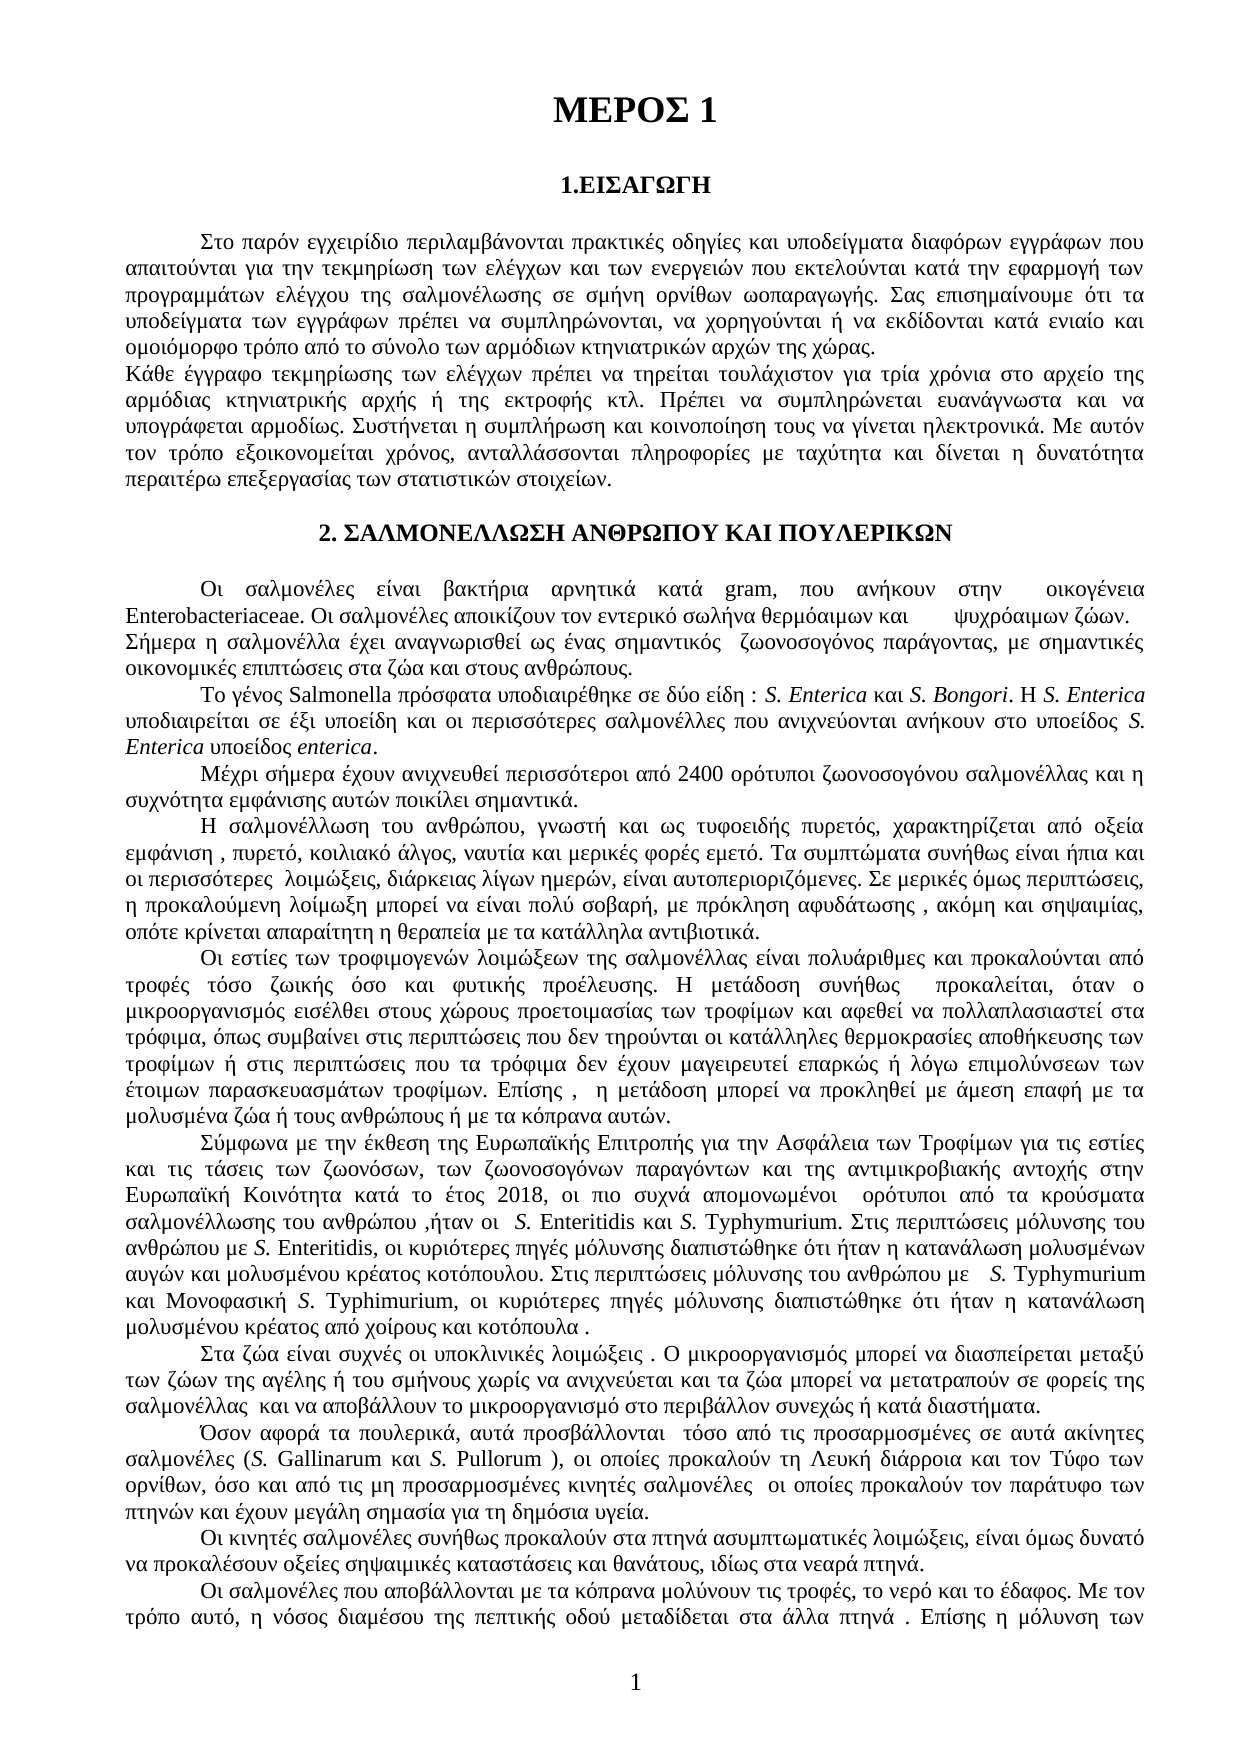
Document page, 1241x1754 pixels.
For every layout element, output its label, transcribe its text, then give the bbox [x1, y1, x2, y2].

text Μέχρι σήμερα έχουν ανιχνευθεί περισσότεροι από 2400 ορότυποι ζωονοσογόνου σαλμονέλλας και η συχνότητα εμφάνισης αυτών ποικίλει σημαντικά. [125, 760, 1146, 812]
text Στα ζώα είναι συχνές οι υποκλινικές λοιμώξεις . Ο μικροοργανισμός μπορεί να διασπείρεται μεταξύ των ζώων της αγέλης ή του σμήνους χωρίς να ανιχνεύεται και τα ζώα μπορεί να μετατραπούν σε φορείς της σαλμονέλλας και να αποβάλλουν το μικροοργανισμό στο περιβάλλον συνεχώς ή κατά διαστήματα. [125, 1339, 1146, 1419]
text Όσον αφορά τα πουλερικά, αυτά προσβάλλονται τόσο από τις προσαρμοσμένες σε αυτά ακίνητες σαλμονέλες (S. Gallinarum και S. Pullorum ), οι οποίες προκαλούν τη Λευκή διάρροια και τον Τύφο των ορνίθων, όσο και από τις μη προσαρμοσμένες κινητές σαλμονέλες οι οποίες προκαλούν τον παράτυφο των πτηνών και έχουν μεγάλη σημασία για τη δημόσια υγεία. [125, 1419, 1146, 1524]
subtitle 1.ΕΙΣΑΓΩΓΗ [125, 170, 1146, 199]
text Το γένος Salmonella πρόσφατα υποδιαιρέθηκε σε δύο είδη : S. Enterica και S. Bongori. Η S. Enterica υποδιαιρείται σε έξι υποείδη και οι περισσότερες σαλμονέλλες που ανιχνεύονται ανήκουν στο υποείδος S. Enterica υποείδος enterica. [125, 681, 1146, 760]
text Σύμφωνα με την έκθεση της Ευρωπαϊκής Επιτροπής για την Ασφάλεια των Τροφίμων για τις εστίες και τις τάσεις των ζωονόσων, των ζωονοσογόνων παραγόντων και της αντιμικροβιακής αντοχής στην Ευρωπαϊκή Κοινότητα κατά το έτος 2018, οι πιο συχνά απομονωμένοι ορότυποι από τα κρούσματα σαλμονέλλωσης του ανθρώπου ,ήταν οι S. Enteritidis και S. Typhymurium. Στις περιπτώσεις μόλυνσης του ανθρώπου με S. Enteritidis, οι κυριότερες πηγές μόλυνσης διαπιστώθηκε ότι ήταν η κατανάλωση μολυσμένων αυγών και μολυσμένου κρέατος κοτόπουλου. Στις περιπτώσεις μόλυνσης του ανθρώπου με S. Typhymurium και Μονοφασική S. Typhimurium, οι κυριότερες πηγές μόλυνσης διαπιστώθηκε ότι ήταν η κατανάλωση μολυσμένου κρέατος από χοίρους και κοτόπουλα . [125, 1129, 1146, 1339]
text Στο παρόν εγχειρίδιο περιλαμβάνονται πρακτικές οδηγίες και υποδείγματα διαφόρων εγγράφων που απαιτούνται για την τεκμηρίωση των ελέγχων και των ενεργειών που εκτελούνται κατά την εφαρμογή των προγραμμάτων ελέγχου της σαλμονέλωσης σε σμήνη ορνίθων ωοπαραγωγής. Σας επισημαίνουμε ότι τα υποδείγματα των εγγράφων πρέπει να συμπληρώνονται, να χορηγούνται ή να εκδίδονται κατά ενιαίο και ομοιόμορφο τρόπο από το σύνολο των αρμόδιων κτηνιατρικών αρχών της χώρας. [125, 228, 1146, 360]
text Οι σαλμονέλες είναι βακτήρια αρνητικά κατά gram, που ανήκουν στην οικογένεια Enterobacteriaceae. Οι σαλμονέλες αποικίζουν τον εντερικό σωλήνα θερμόαιμων και ψυχρόαιμων ζώων. [125, 575, 1146, 628]
subtitle ΜΕΡΟΣ 1 [125, 88, 1146, 131]
text Σήμερα η σαλμονέλλα έχει αναγνωρισθεί ως ένας σημαντικός ζωονοσογόνος παράγοντας, με σημαντικές οικονομικές επιπτώσεις στα ζώα και στους ανθρώπους. [125, 628, 1146, 681]
text Η σαλμονέλλωση του ανθρώπου, γνωστή και ως τυφοειδής πυρετός, χαρακτηρίζεται από οξεία εμφάνιση , πυρετό, κοιλιακό άλγος, ναυτία και μερικές φορές εμετό. Τα συμπτώματα συνήθως είναι ήπια και οι περισσότερες λοιμώξεις, διάρκειας λίγων ημερών, είναι αυτοπεριοριζόμενες. Σε μερικές όμως περιπτώσεις, η προκαλούμενη λοίμωξη μπορεί να είναι πολύ σοβαρή, με πρόκληση αφυδάτωσης , ακόμη και σηψαιμίας, οπότε κρίνεται απαραίτητη η θεραπεία με τα κατάλληλα αντιβιοτικά. [125, 812, 1146, 944]
text Οι εστίες των τροφιμογενών λοιμώξεων της σαλμονέλλας είναι πολυάριθμες και προκαλούνται από τροφές τόσο ζωικής όσο και φυτικής προέλευσης. Η μετάδοση συνήθως προκαλείται, όταν ο μικροοργανισμός εισέλθει στους χώρους προετοιμασίας των τροφίμων και αφεθεί να πολλαπλασιαστεί στα τρόφιμα, όπως συμβαίνει στις περιπτώσεις που δεν τηρούνται οι κατάλληλες θερμοκρασίες αποθήκευσης των τροφίμων ή στις περιπτώσεις που τα τρόφιμα δεν έχουν μαγειρευτεί επαρκώς ή λόγω επιμολύνσεων των έτοιμων παρασκευασμάτων τροφίμων. Επίσης , η μετάδοση μπορεί να προκληθεί με άμεση επαφή με τα μολυσμένα ζώα ή τους ανθρώπους ή με τα κόπρανα αυτών. [125, 944, 1146, 1129]
text Κάθε έγγραφο τεκμηρίωσης των ελέγχων πρέπει να τηρείται τουλάχιστον για τρία χρόνια στο αρχείο της αρμόδιας κτηνιατρικής αρχής ή της εκτροφής κτλ. Πρέπει να συμπληρώνεται ευανάγνωστα και να υπογράφεται αρμοδίως. Συστήνεται η συμπλήρωση και κοινοποίηση τους να γίνεται ηλεκτρονικά. Με αυτόν τον τρόπο εξοικονομείται χρόνος, ανταλλάσσονται πληροφορίες με ταχύτητα και δίνεται η δυνατότητα περαιτέρω επεξεργασίας των στατιστικών στοιχείων. [125, 360, 1146, 491]
subtitle 2. ΣΑΛΜΟΝΕΛΛΩΣΗ ΑΝΘΡΩΠΟΥ ΚΑΙ ΠΟΥΛΕΡΙΚΩΝ [125, 518, 1146, 547]
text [125, 1577, 1146, 1629]
text Οι κινητές σαλμονέλες συνήθως προκαλούν στα πτηνά ασυμπτωματικές λοιμώξεις, είναι όμως δυνατό να προκαλέσουν οξείες σηψαιμικές καταστάσεις και θανάτους, ιδίως στα νεαρά πτηνά. [125, 1524, 1146, 1577]
